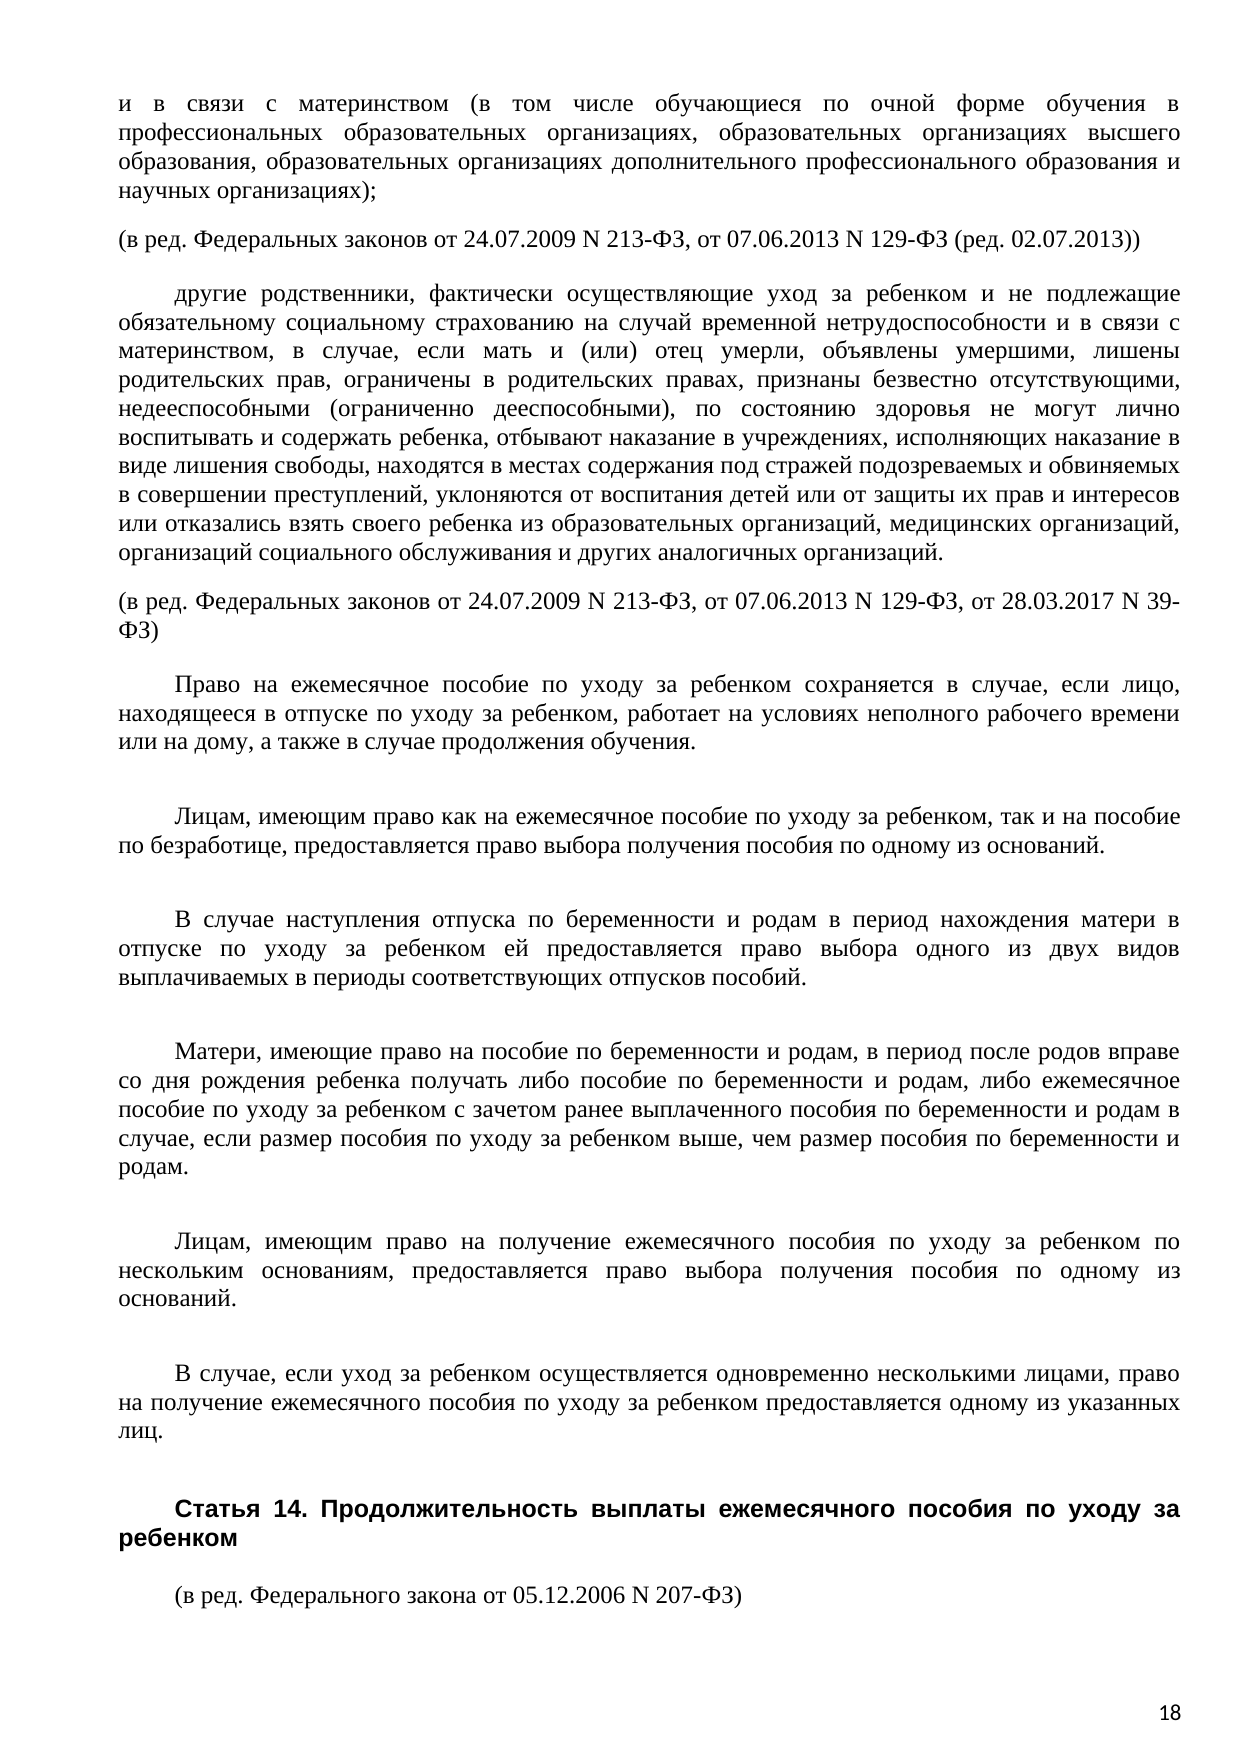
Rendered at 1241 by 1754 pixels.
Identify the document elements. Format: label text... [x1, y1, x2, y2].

text Право на ежемесячное пособие по уходу за ребенком сохраняется в случае, если лицо, находящееся в отпуске по уходу за ребенком, работает на условиях неполного рабочего времени или на дому, а также в случае продолжения обучения. [118, 669, 1181, 755]
text Матери, имеющие право на пособие по беременности и родам, в период после родов вправе со дня рождения ребенка получать либо пособие по беременности и родам, либо ежемесячное пособие по уходу за ребенком с зачетом ранее выплаченного пособия по беременности и родам в случае, если размер пособия по уходу за ребенком выше, чем размер пособия по беременности и родам. [118, 1036, 1181, 1180]
text (в ред. Федеральных законов от 24.07.2009 N 213-ФЗ, от 07.06.2013 N 129-ФЗ, от 28.03.2017 N 39-ФЗ) [118, 586, 1181, 644]
text Лицам, имеющим право на получение ежемесячного пособия по уходу за ребенком по нескольким основаниям, предоставляется право выбора получения пособия по одному из оснований. [118, 1226, 1181, 1312]
text другие родственники, фактически осуществляющие уход за ребенком и не подлежащие обязательному социальному страхованию на случай временной нетрудоспособности и в связи с материнством, в случае, если мать и (или) отец умерли, объявлены умершими, лишены родительских прав, ограничены в родительских правах, признаны безвестно отсутствующими, недееспособными (ограниченно дееспособными), по состоянию здоровья не могут лично воспитывать и содержать ребенка, отбывают наказание в учреждениях, исполняющих наказание в виде лишения свободы, находятся в местах содержания под стражей подозреваемых и обвиняемых в совершении преступлений, уклоняются от воспитания детей или от защиты их прав и интересов или отказались взять своего ребенка из образовательных организаций, медицинских организаций, организаций социального обслуживания и других аналогичных организаций. [118, 278, 1181, 566]
text В случае наступления отпуска по беременности и родам в период нахождения матери в отпуске по уходу за ребенком ей предоставляется право выбора одного из двух видов выплачиваемых в периоды соответствующих отпусков пособий. [118, 904, 1181, 991]
text Лицам, имеющим право как на ежемесячное пособие по уходу за ребенком, так и на пособие по безработице, предоставляется право выбора получения пособия по одному из оснований. [118, 801, 1181, 858]
text (в ред. Федеральных законов от 24.07.2009 N 213-ФЗ, от 07.06.2013 N 129-ФЗ (ред. 02.07.2013)) [118, 224, 1181, 253]
text (в ред. Федерального закона от 05.12.2006 N 207-ФЗ) [118, 1580, 1181, 1609]
title Статья 14. Продолжительность выплаты ежемесячного пособия по уходу за ребенком [118, 1494, 1181, 1551]
text В случае, если уход за ребенком осуществляется одновременно несколькими лицами, право на получение ежемесячного пособия по уходу за ребенком предоставляется одному из указанных лиц. [118, 1358, 1181, 1444]
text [118, 88, 1181, 203]
